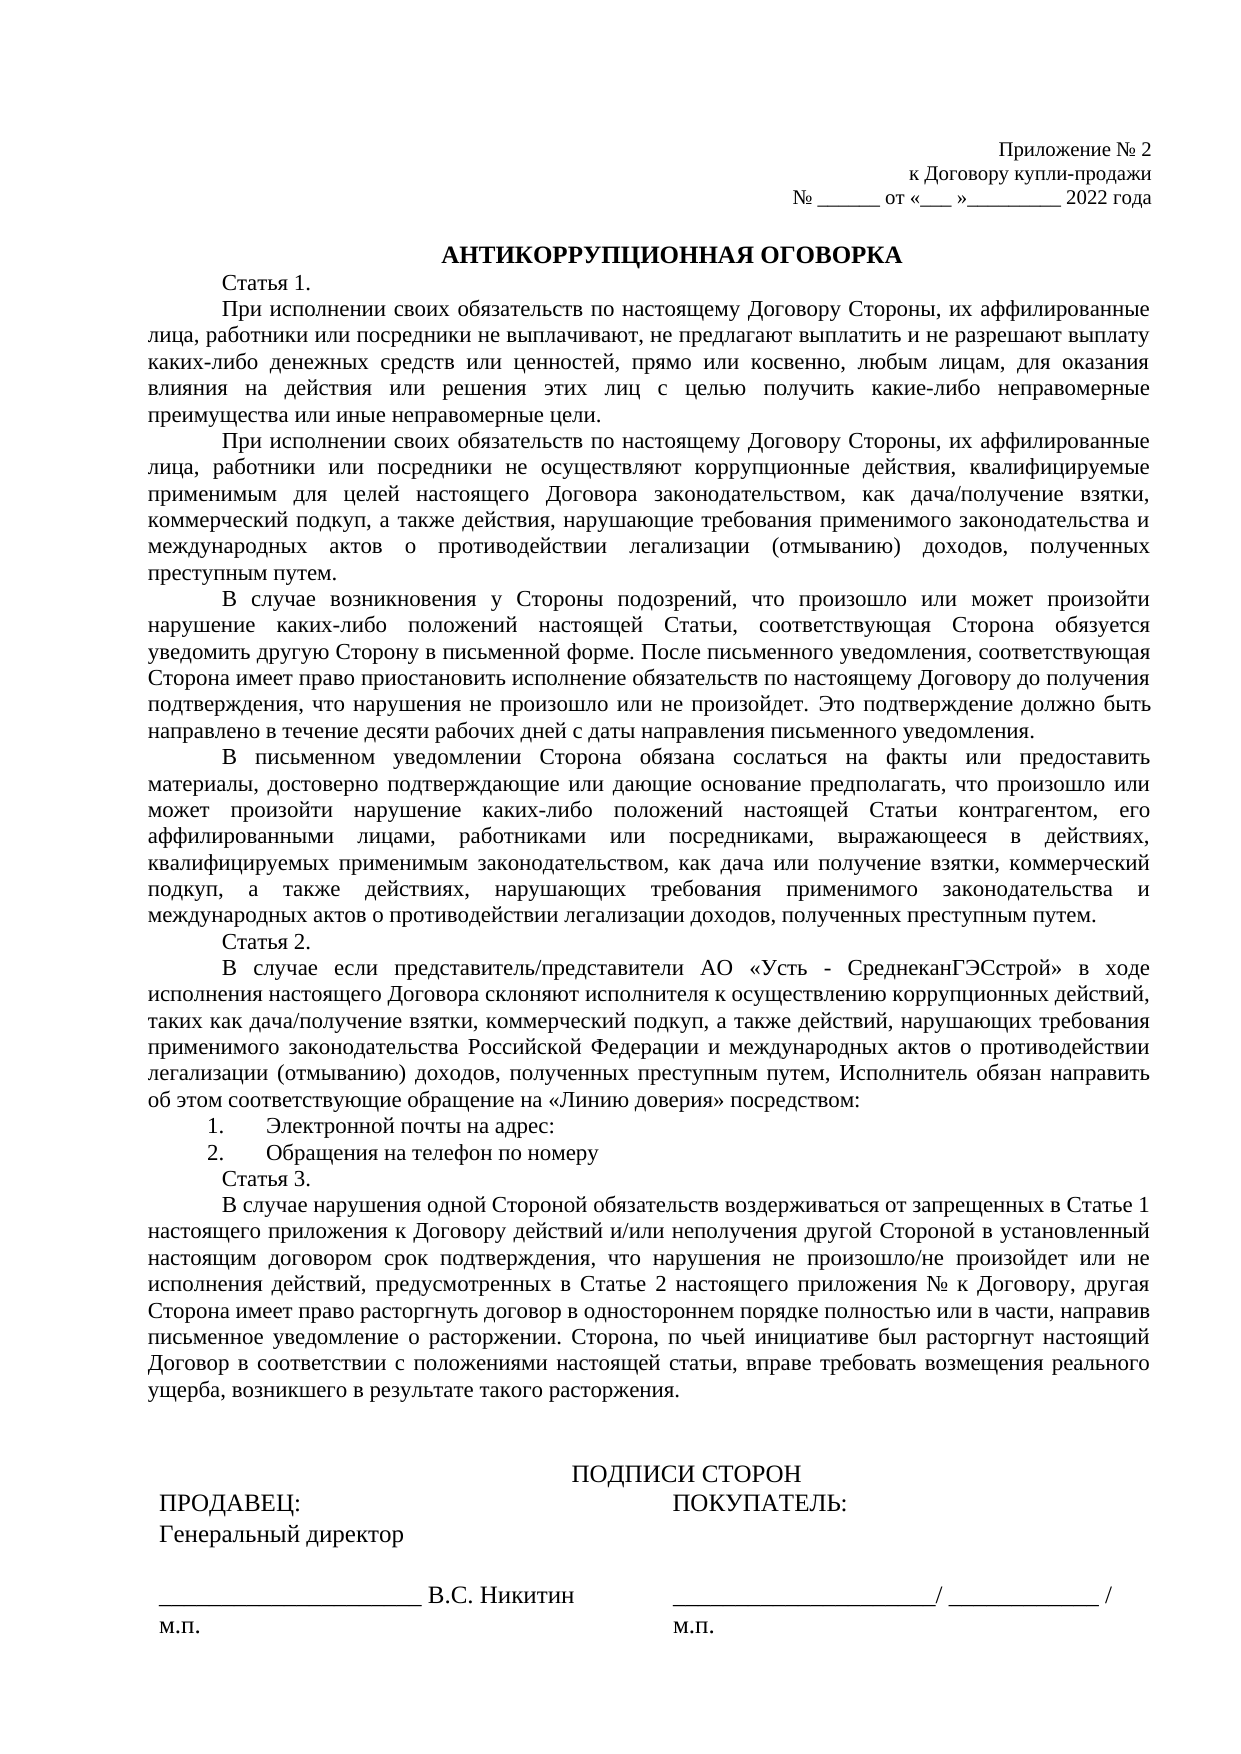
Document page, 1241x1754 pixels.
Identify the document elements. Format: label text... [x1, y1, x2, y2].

text Приложение № 2 [148, 137, 1152, 161]
text В случае если представитель/представители АО «Усть - СреднеканГЭСстрой» в ходе исполнения настоящего Договора склоняют исполнителя к осуществлению коррупционных действий, таких как дача/получение взятки, коммерческий подкуп, а также действий, нарушающих требования применимого законодательства Российской Федерации и международных актов о противодействии легализации (отмыванию) доходов, полученных преступным путем, Исполнитель обязан направить об этом соответствующие обращение на «Линию доверия» посредством: [148, 954, 1152, 1112]
text В письменном уведомлении Сторона обязана сослаться на факты или предоставить материалы, достоверно подтверждающие или дающие основание предполагать, что произошло или может произойти нарушение каких-либо положений настоящей Статьи контрагентом, его аффилированными лицами, работниками или посредниками, выражающееся в действиях, квалифицируемых применимым законодательством, как дача или получение взятки, коммерческий подкуп, а также действиях, нарушающих требования применимого законодательства и международных актов о противодействии легализации доходов, полученных преступным путем. [148, 743, 1152, 928]
text В случае нарушения одной Стороной обязательств воздерживаться от запрещенных в Статье 1 настоящего приложения к Договору действий и/или неполучения другой Стороной в установленный настоящим договором срок подтверждения, что нарушения не произошло/не произойдет или не исполнения действий, предусмотренных в Статье 2 настоящего приложения № к Договору, другая Сторона имеет право расторгнуть договор в одностороннем порядке полностью или в части, направив письменное уведомление о расторжении. Сторона, по чьей инициативе был расторгнут настоящий Договор в соответствии с положениями настоящей статьи, вправе требовать возмещения реального ущерба, возникшего в результате такого расторжения. [148, 1191, 1152, 1402]
text АНТИКОРРУПЦИОННАЯ ОГОВОРКА [148, 240, 1122, 269]
text При исполнении своих обязательств по настоящему Договору Стороны, их аффилированные лица, работники или посредники не осуществляют коррупционные действия, квалифицируемые применимым для целей настоящего Договора законодательством, как дача/получение взятки, коммерческий подкуп, а также действия, нарушающие требования применимого законодательства и международных актов о противодействии легализации (отмыванию) доходов, полученных преступным путем. [148, 427, 1152, 585]
text № ______ от «___ »_________ 2022 года [148, 185, 1152, 209]
table_cell _____________________/ ____________ / м.п. [662, 1519, 1178, 1647]
text При исполнении своих обязательств по настоящему Договору Стороны, их аффилированные лица, работники или посредники не выплачивают, не предлагают выплатить и не разрешают выплату каких-либо денежных средств или ценностей, прямо или косвенно, любым лицам, для оказания влияния на действия или решения этих лиц с целью получить какие-либо неправомерные преимущества или иные неправомерные цели. [148, 295, 1152, 427]
text Статья 3. [148, 1165, 1152, 1191]
text Статья 1. [148, 269, 1122, 295]
text Статья 2. [148, 928, 1152, 954]
table_cell Генеральный директор _____________________ В.С. Никитин м.п. [148, 1519, 662, 1647]
list Обращения на телефон по номеру [133, 1138, 1152, 1165]
table_header ПОКУПАТЕЛЬ: [661, 1488, 1178, 1519]
text В случае возникновения у Стороны подозрений, что произошло или может произойти нарушение каких-либо положений настоящей Статьи, соответствующая Сторона обязуется уведомить другую Сторону в письменной форме. После письменного уведомления, соответствующая Сторона имеет право приостановить исполнение обязательств по настоящему Договору до получения подтверждения, что нарушения не произошло или не произойдет. Это подтверждение должно быть направлено в течение десяти рабочих дней с даты направления письменного уведомления. [148, 585, 1152, 743]
text к Договору купли-продажи [148, 161, 1152, 185]
table_header ПРОДАВЕЦ: [148, 1488, 661, 1519]
list Электронной почты на адрес: [133, 1112, 1152, 1138]
text ПОДПИСИ СТОРОН [148, 1459, 1152, 1488]
